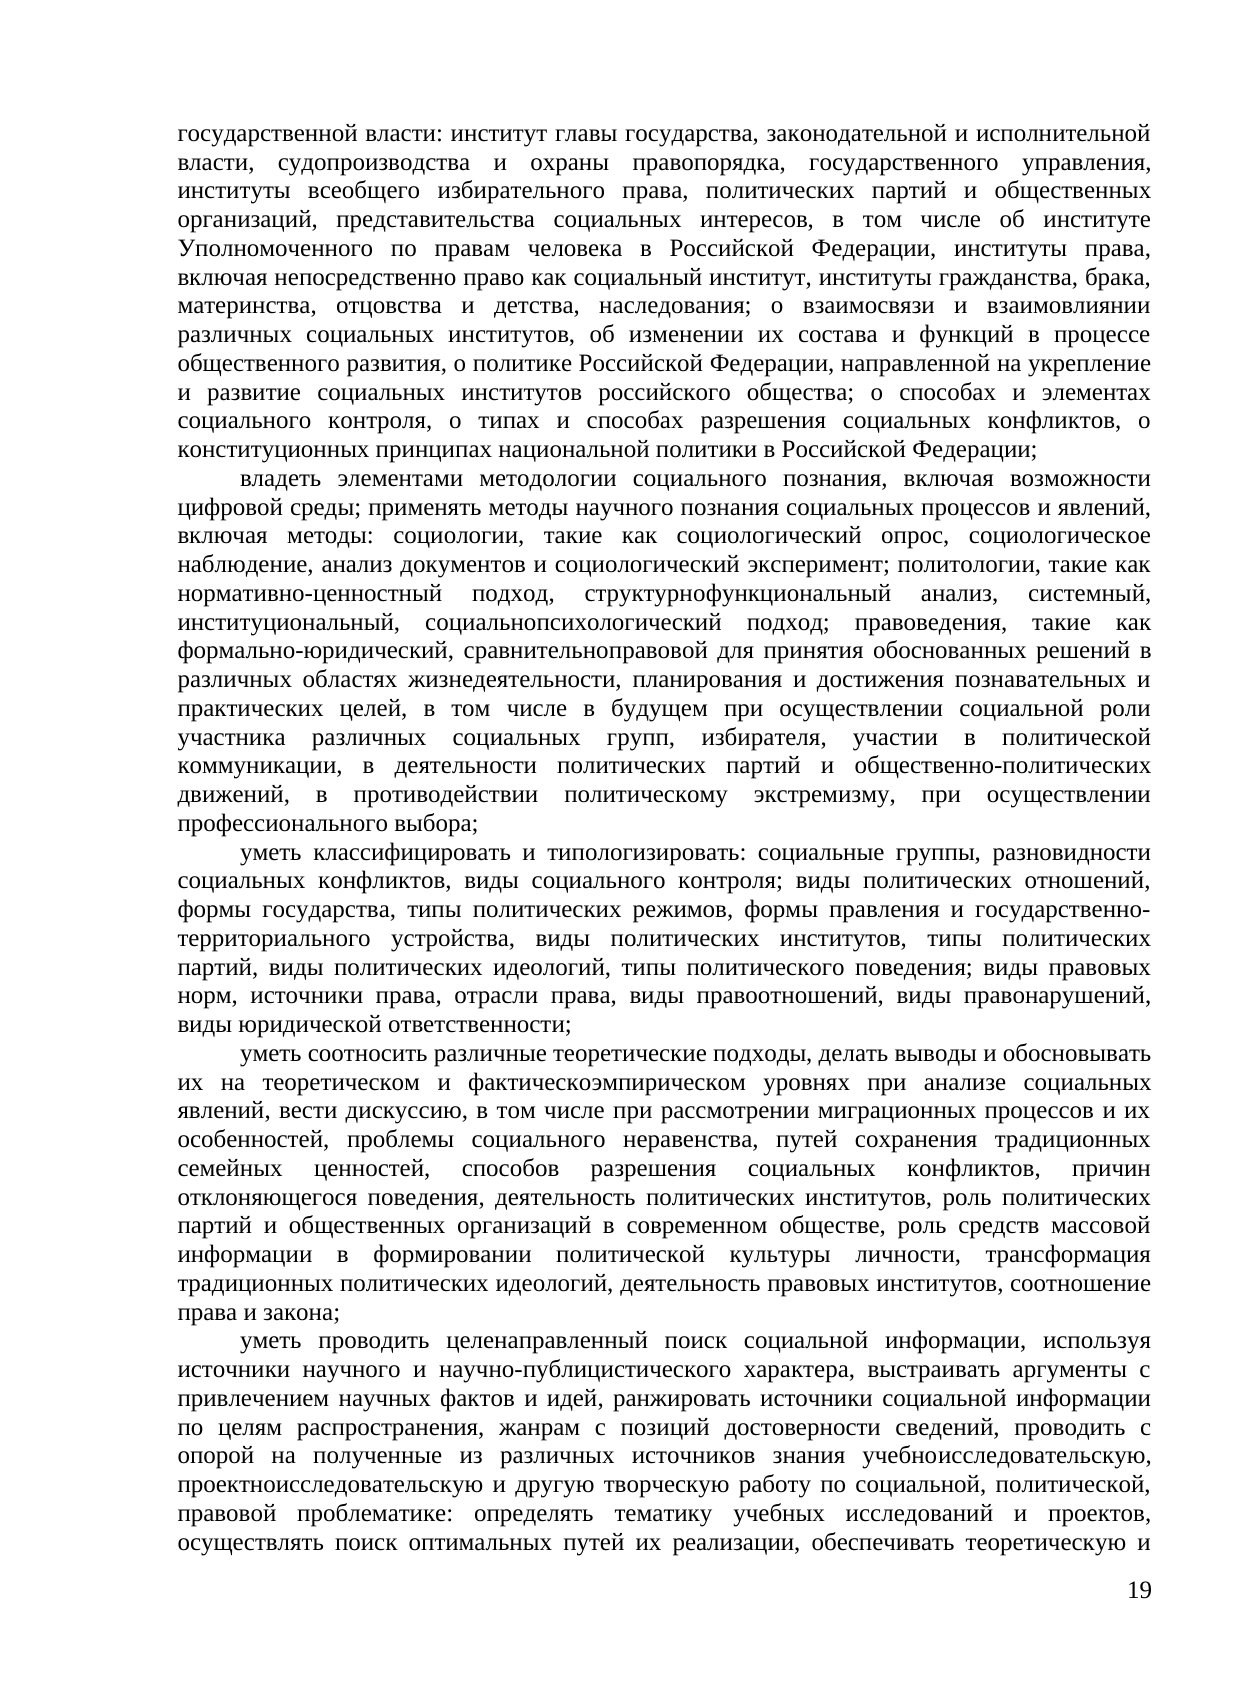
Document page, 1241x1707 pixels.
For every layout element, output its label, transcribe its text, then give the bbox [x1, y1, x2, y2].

text уметь классифицировать и типологизировать: социальные группы, разновидности социальных конфликтов, виды социального контроля; виды политических отношений, формы государства, типы политических режимов, формы правления и государственно-территориального устройства, виды политических институтов, типы политических партий, виды политических идеологий, типы политического поведения; виды правовых норм, источники права, отрасли права, виды правоотношений, виды правонарушений, виды юридической ответственности; [177, 837, 1152, 1038]
text уметь соотносить различные теоретические подходы, делать выводы и обосновывать их на теоретическом и фактическо­эмпирическом уровнях при анализе социальных явлений, вести дискуссию, в том числе при рассмотрении миграционных процессов и их особенностей, проблемы социального неравенства, путей сохранения традиционных семейных ценностей, способов разрешения социальных конфликтов, причин отклоняющегося поведения, деятельность политических институтов, роль политических партий и общественных организаций в современном обществе, роль средств массовой информации в формировании политической культуры личности, трансформация традиционных политических идеологий, деятельность правовых институтов, соотношение права и закона; [177, 1038, 1152, 1326]
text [177, 118, 1152, 463]
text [177, 1326, 1152, 1556]
text владеть элементами методологии социального познания, включая возможности цифровой среды; применять методы научного познания социальных процессов и явлений, включая методы: социологии, такие как социологический опрос, социологическое наблюдение, анализ документов и социологический эксперимент; политологии, такие как нормативно-ценностный подход, структурно­функциональный анализ, системный, институциональный, социально­психологический подход; правоведения, такие как формально-юридический, сравнительно­правовой для принятия обоснованных решений в различных областях жизнедеятельности, планирования и достижения познавательных и практических целей, в том числе в будущем при осуществлении социальной роли участника различных социальных групп, избирателя, участии в политической коммуникации, в деятельности политических партий и общественно-политических движений, в противодействии политическому экстремизму, при осуществлении профессионального выбора; [177, 463, 1152, 837]
